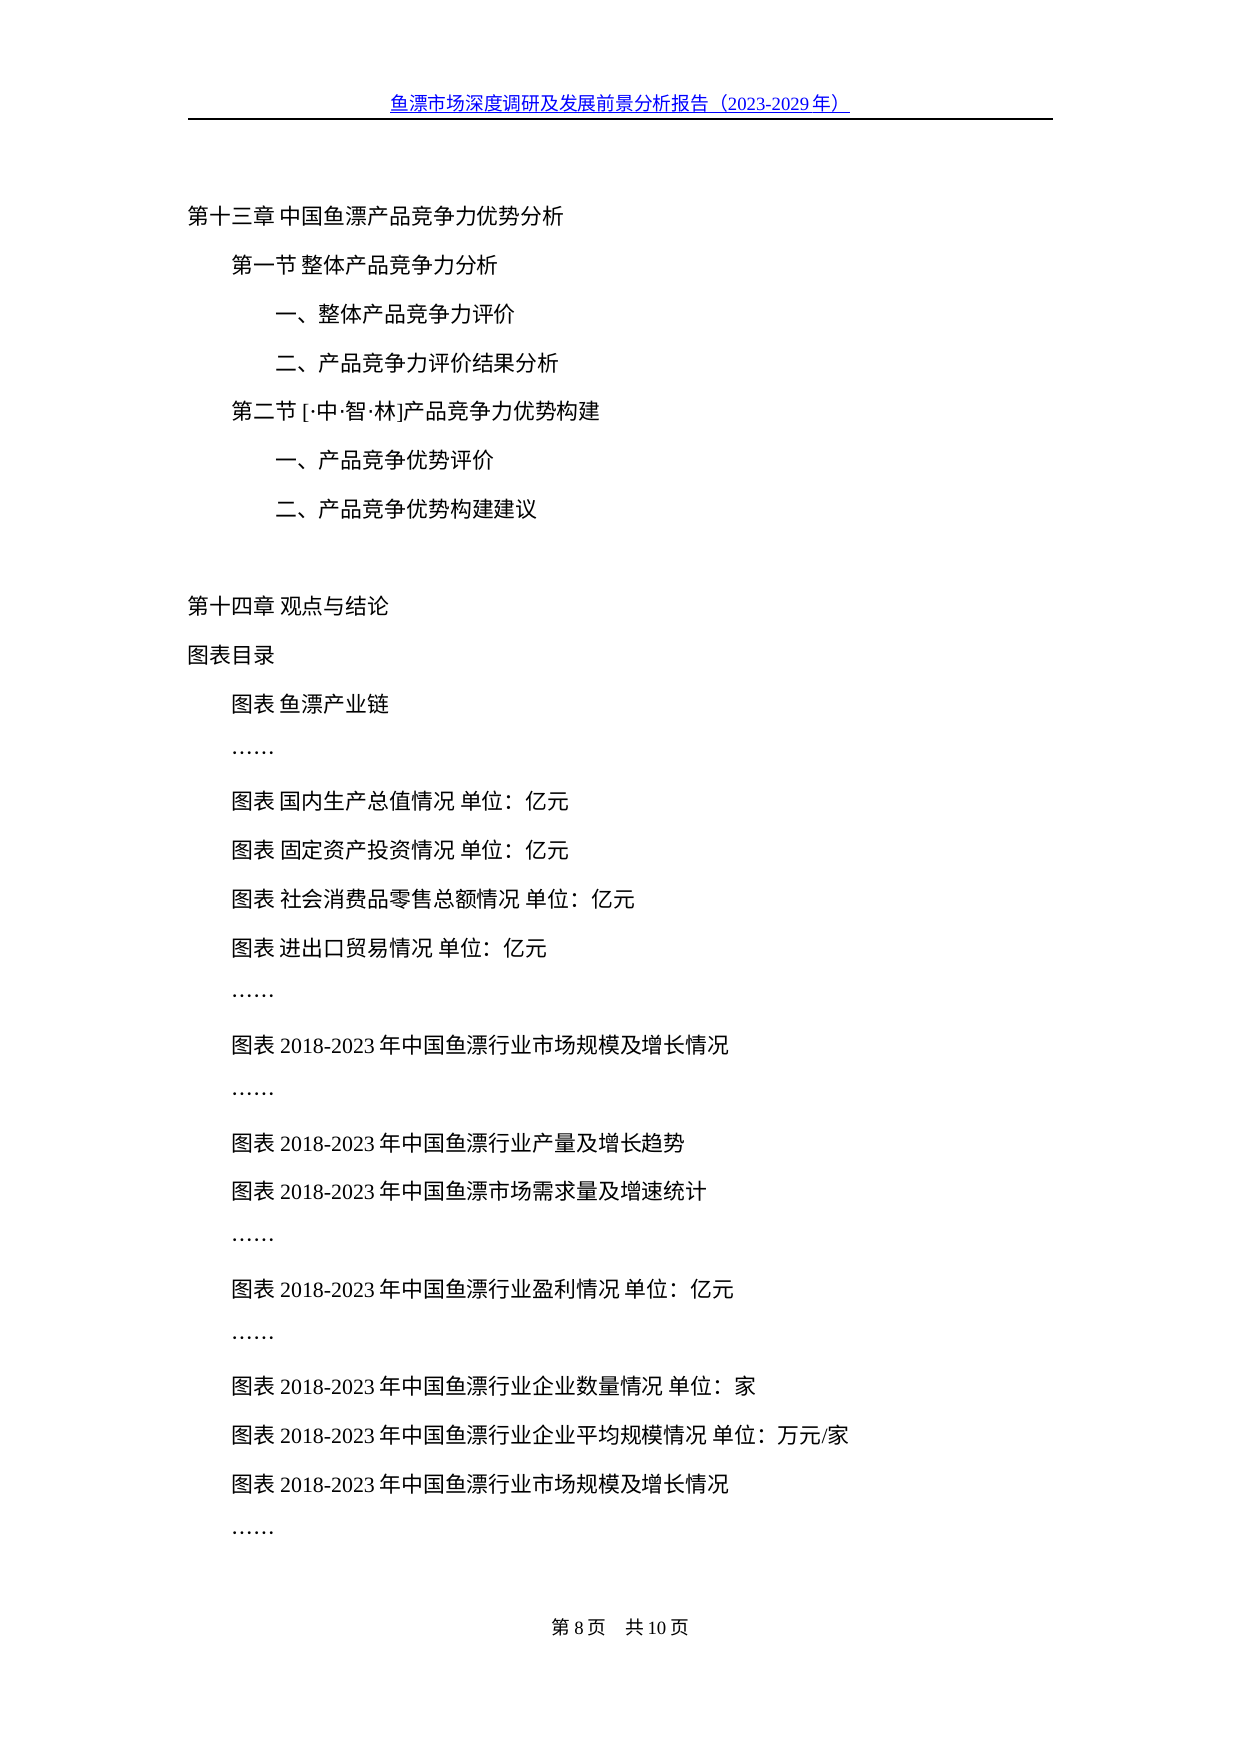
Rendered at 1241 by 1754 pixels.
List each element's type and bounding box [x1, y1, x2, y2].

text [187, 150, 1053, 1548]
